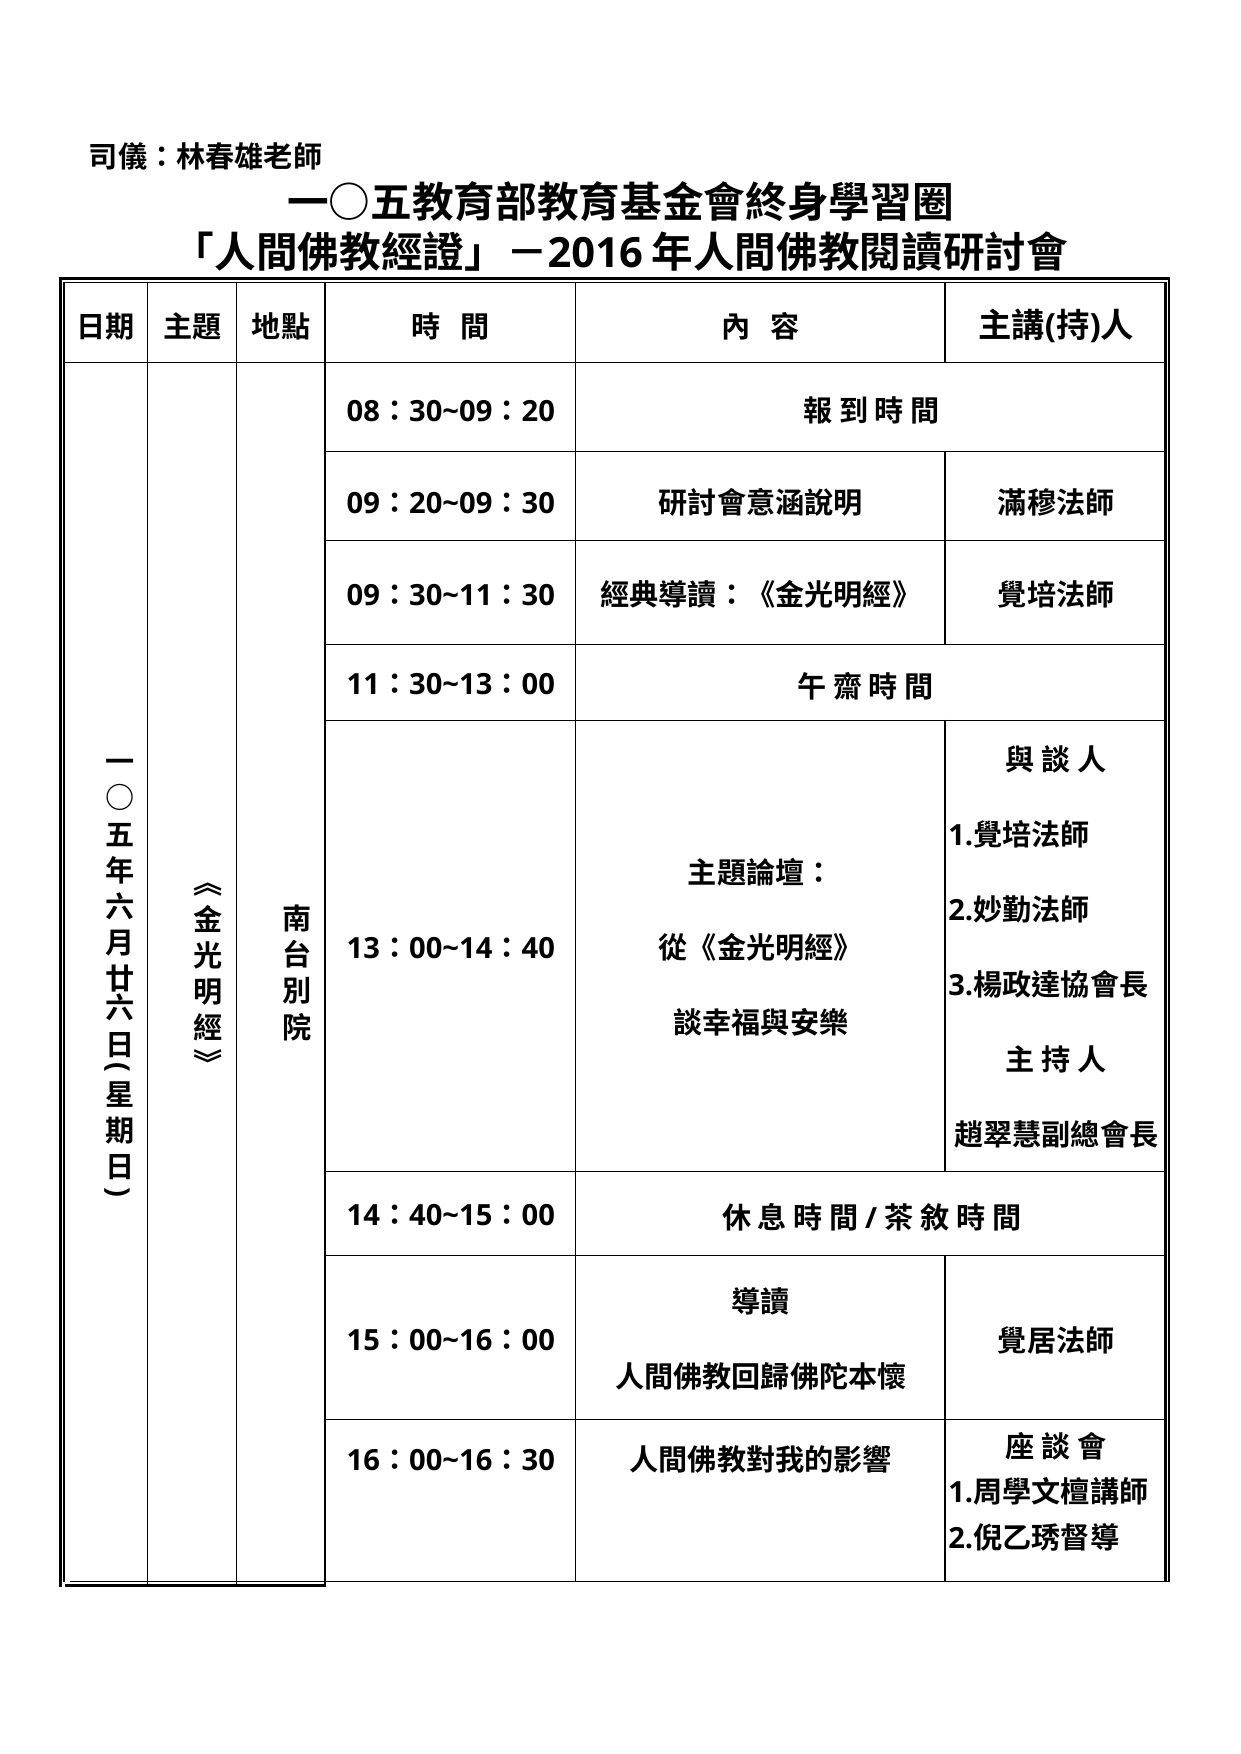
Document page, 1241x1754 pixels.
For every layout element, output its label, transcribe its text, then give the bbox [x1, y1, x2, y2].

table_cell 13：00~14：40 [326, 721, 575, 1171]
table_header 地點 [237, 283, 324, 362]
table_header 主題 [148, 283, 236, 362]
table_cell 座 談 會 1.周學文檀講師 2.倪乙琇督導 [946, 1420, 1164, 1581]
table_cell 11：30~13：00 [326, 645, 575, 719]
table_header 時 間 [326, 283, 575, 362]
table_cell 滿穆法師 [946, 452, 1164, 540]
table_cell 覺居法師 [946, 1256, 1164, 1419]
table_header 日期 [65, 283, 147, 362]
table_cell 南 台 別 院 [237, 363, 324, 1581]
table_cell 08：30~09：20 [326, 363, 575, 451]
table_cell 導讀 人間佛教回歸佛陀本懷 [576, 1256, 944, 1419]
table_cell 14：40~15：00 [326, 1172, 575, 1254]
table_header 內 容 [576, 283, 944, 362]
text 一○五教育部教育基金會終身學習圈 [118, 177, 1122, 227]
table_cell 09：30~11：30 [326, 541, 575, 643]
table_cell 15：00~16：00 [326, 1256, 575, 1419]
table_header 主講(持)人 [946, 283, 1164, 362]
table_cell 經典導讀：《金光明經》 [576, 541, 944, 643]
table_cell 覺培法師 [946, 541, 1164, 643]
table_cell 一 ○ 五 年 六 月 廿六 日 ( 星 期 日 ) [65, 363, 147, 1581]
table_cell 與 談 人 1.覺培法師 2.妙勤法師 3.楊政達協會長 主 持 人 趙翠慧副總會長 [946, 721, 1164, 1171]
text 司儀：老師 [89, 127, 1122, 177]
table_cell 報 到 時 間 [576, 363, 1164, 451]
table_cell 休 息 時 間 / 茶 敘 時 間 [576, 1172, 1164, 1254]
table_cell 《 金 光 明 經 》 [148, 363, 236, 1581]
text 「人間佛教經證」－2016年人間佛教閱讀研討會 [118, 227, 1122, 277]
table_cell 人間佛教對我的影響 [576, 1420, 944, 1581]
table_cell 午 齋 時 間 [576, 645, 1164, 719]
table_cell 研討會意涵說明 [576, 452, 944, 540]
table_cell 主題論壇： 從《金光明經》 談幸福與安樂 [576, 721, 944, 1171]
table_cell 16：00~16：30 [326, 1420, 575, 1581]
table_cell 09：20~09：30 [326, 452, 575, 540]
